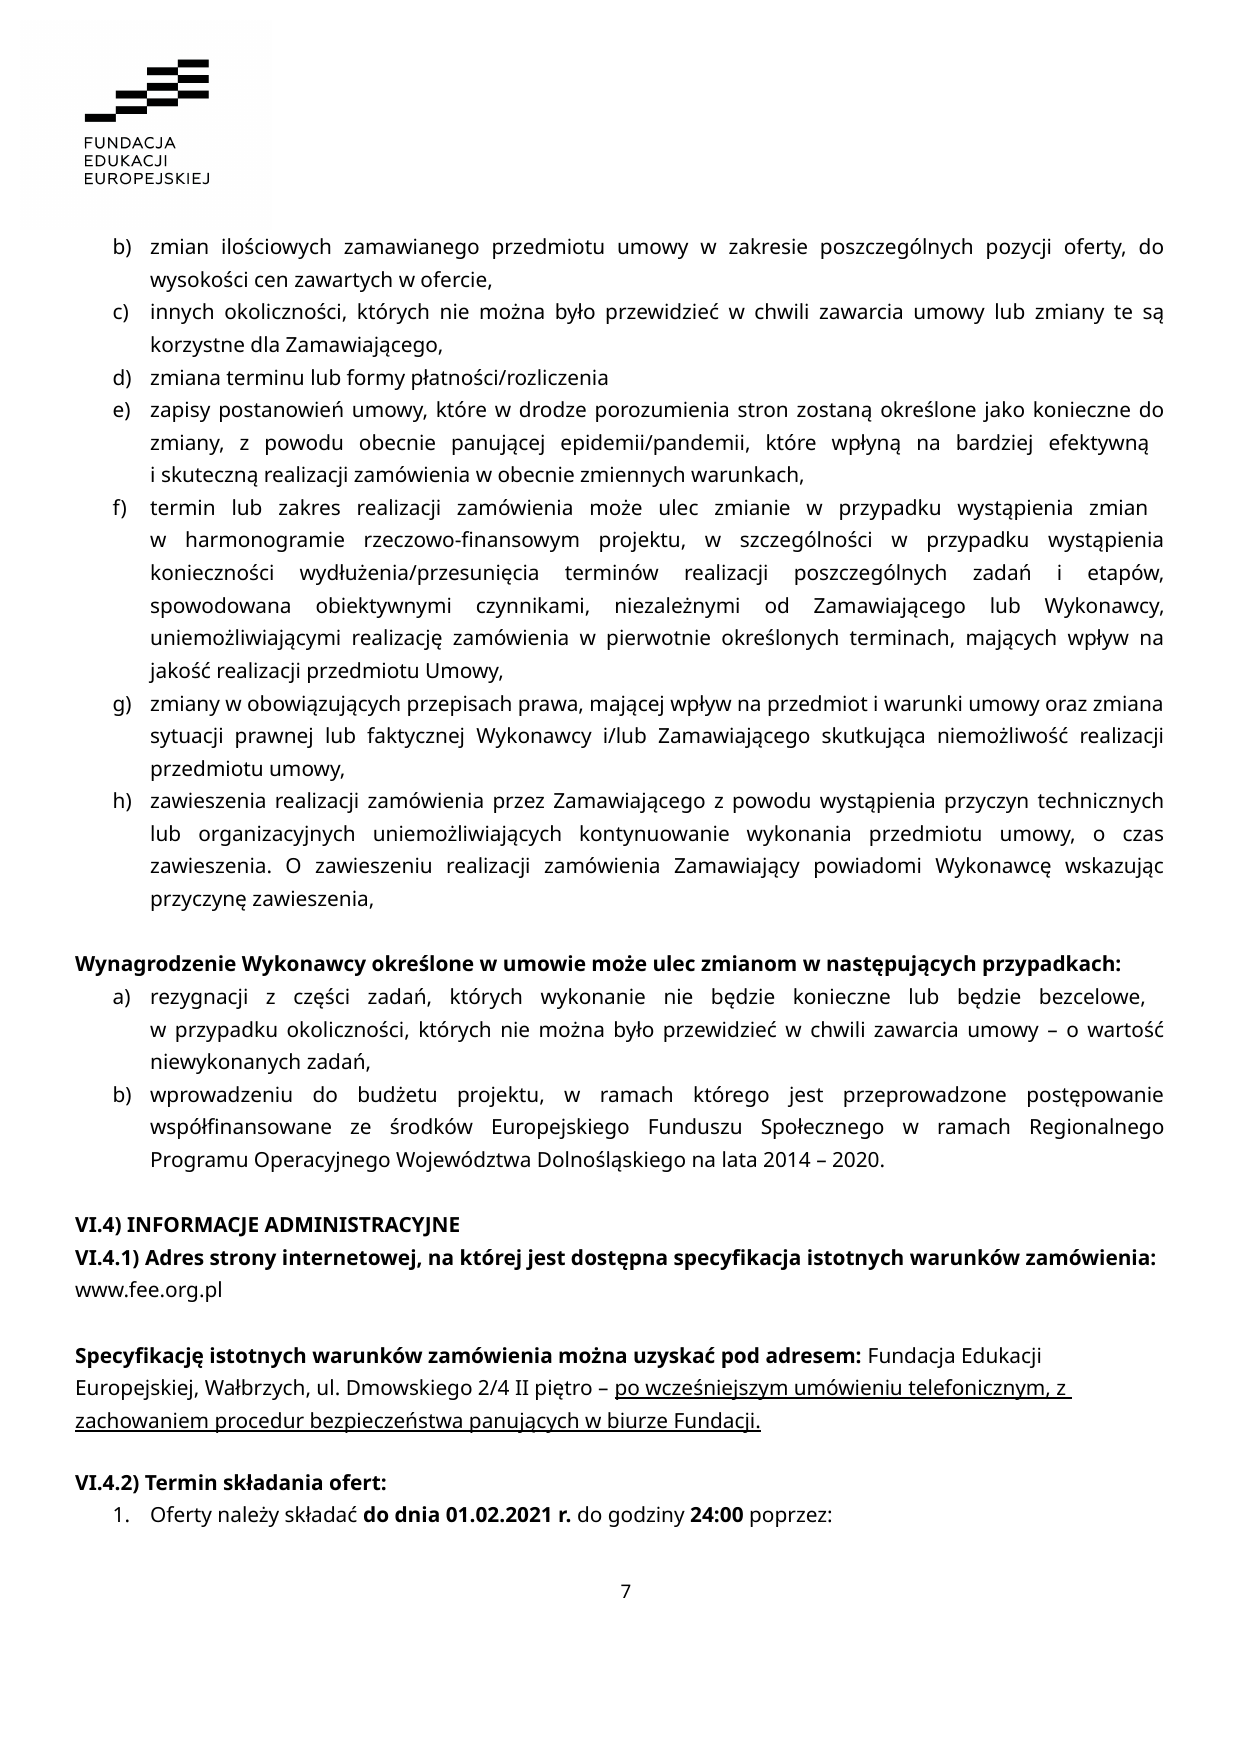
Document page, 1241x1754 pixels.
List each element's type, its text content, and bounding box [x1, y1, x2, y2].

list zmiany w obowiązujących przepisach prawa, mającej wpływ na przedmiot i warunki umowy oraz zmiana sytuacji prawnej lub faktycznej Wykonawcy i/lub Zamawiającego skutkująca niemożliwość realizacji przedmiotu umowy, [112, 689, 1165, 782]
list termin lub zakres realizacji zamówienia może ulec zmianie w przypadku wystąpienia zmian w harmonogramie rzeczowo-finansowym projektu, w szczególności w przypadku wystąpienia konieczności wydłużenia/przesunięcia terminów realizacji poszczególnych zadań i etapów, spowodowana obiektywnymi czynnikami, niezależnymi od Zamawiającego lub Wykonawcy, uniemożliwiającymi realizację zamówienia w pierwotnie określonych terminach, mających wpływ na jakość realizacji przedmiotu Umowy, [112, 493, 1165, 684]
text VI.4.1) Adres strony internetowej, na której jest dostępna specyfikacja istotnych warunków zamówienia: www.fee.org.pl Specyfikację istotnych warunków zamówienia można uzyskać pod adresem: Fundacja Edukacji Europejskiej, Wałbrzych, ul. Dmowskiego 2/4 II piętro – po wcześniejszym umówieniu telefonicznym, z zachowaniem procedur bezpieczeństwa panujących w biurze Fundacji. [75, 1243, 1165, 1434]
text VI.4) INFORMACJE ADMINISTRACYJNE [75, 1210, 1165, 1239]
list zmiana terminu lub formy płatności/rozliczenia [112, 363, 1165, 391]
text VI.4.2) Termin składania ofert: [75, 1468, 1165, 1496]
list zmian ilościowych zamawianego przedmiotu umowy w zakresie poszczególnych pozycji oferty, do wysokości cen zawartych w ofercie, [112, 232, 1165, 293]
list rezygnacji z części zadań, których wykonanie nie będzie konieczne lub będzie bezcelowe, w przypadku okoliczności, których nie można było przewidzieć w chwili zawarcia umowy – o wartość niewykonanych zadań, [112, 982, 1165, 1076]
picture [20, 20, 273, 230]
list Oferty należy składać do dnia 01.02.2021 r. do godziny 24:00 poprzez: [112, 1501, 1165, 1529]
list zawieszenia realizacji zamówienia przez Zamawiającego z powodu wystąpienia przyczyn technicznych lub organizacyjnych uniemożliwiających kontynuowanie wykonania przedmiotu umowy, o czas zawieszenia. O zawieszeniu realizacji zamówienia Zamawiający powiadomi Wykonawcę wskazując przyczynę zawieszenia, [112, 786, 1165, 913]
text Wynagrodzenie Wykonawcy określone w umowie może ulec zmianom w następujących przypadkach: [75, 949, 1165, 978]
list innych okoliczności, których nie można było przewidzieć w chwili zawarcia umowy lub zmiany te są korzystne dla Zamawiającego, [112, 297, 1165, 358]
list zapisy postanowień umowy, które w drodze porozumienia stron zostaną określone jako konieczne do zmiany, z powodu obecnie panującej epidemii/pandemii, które wpłyną na bardziej efektywną i skuteczną realizacji zamówienia w obecnie zmiennych warunkach, [112, 395, 1165, 489]
list wprowadzeniu do budżetu projektu, w ramach którego jest przeprowadzone postępowanie współfinansowane ze środków Europejskiego Funduszu Społecznego w ramach Regionalnego Programu Operacyjnego Województwa Dolnośląskiego na lata 2014 – 2020. [112, 1080, 1165, 1173]
